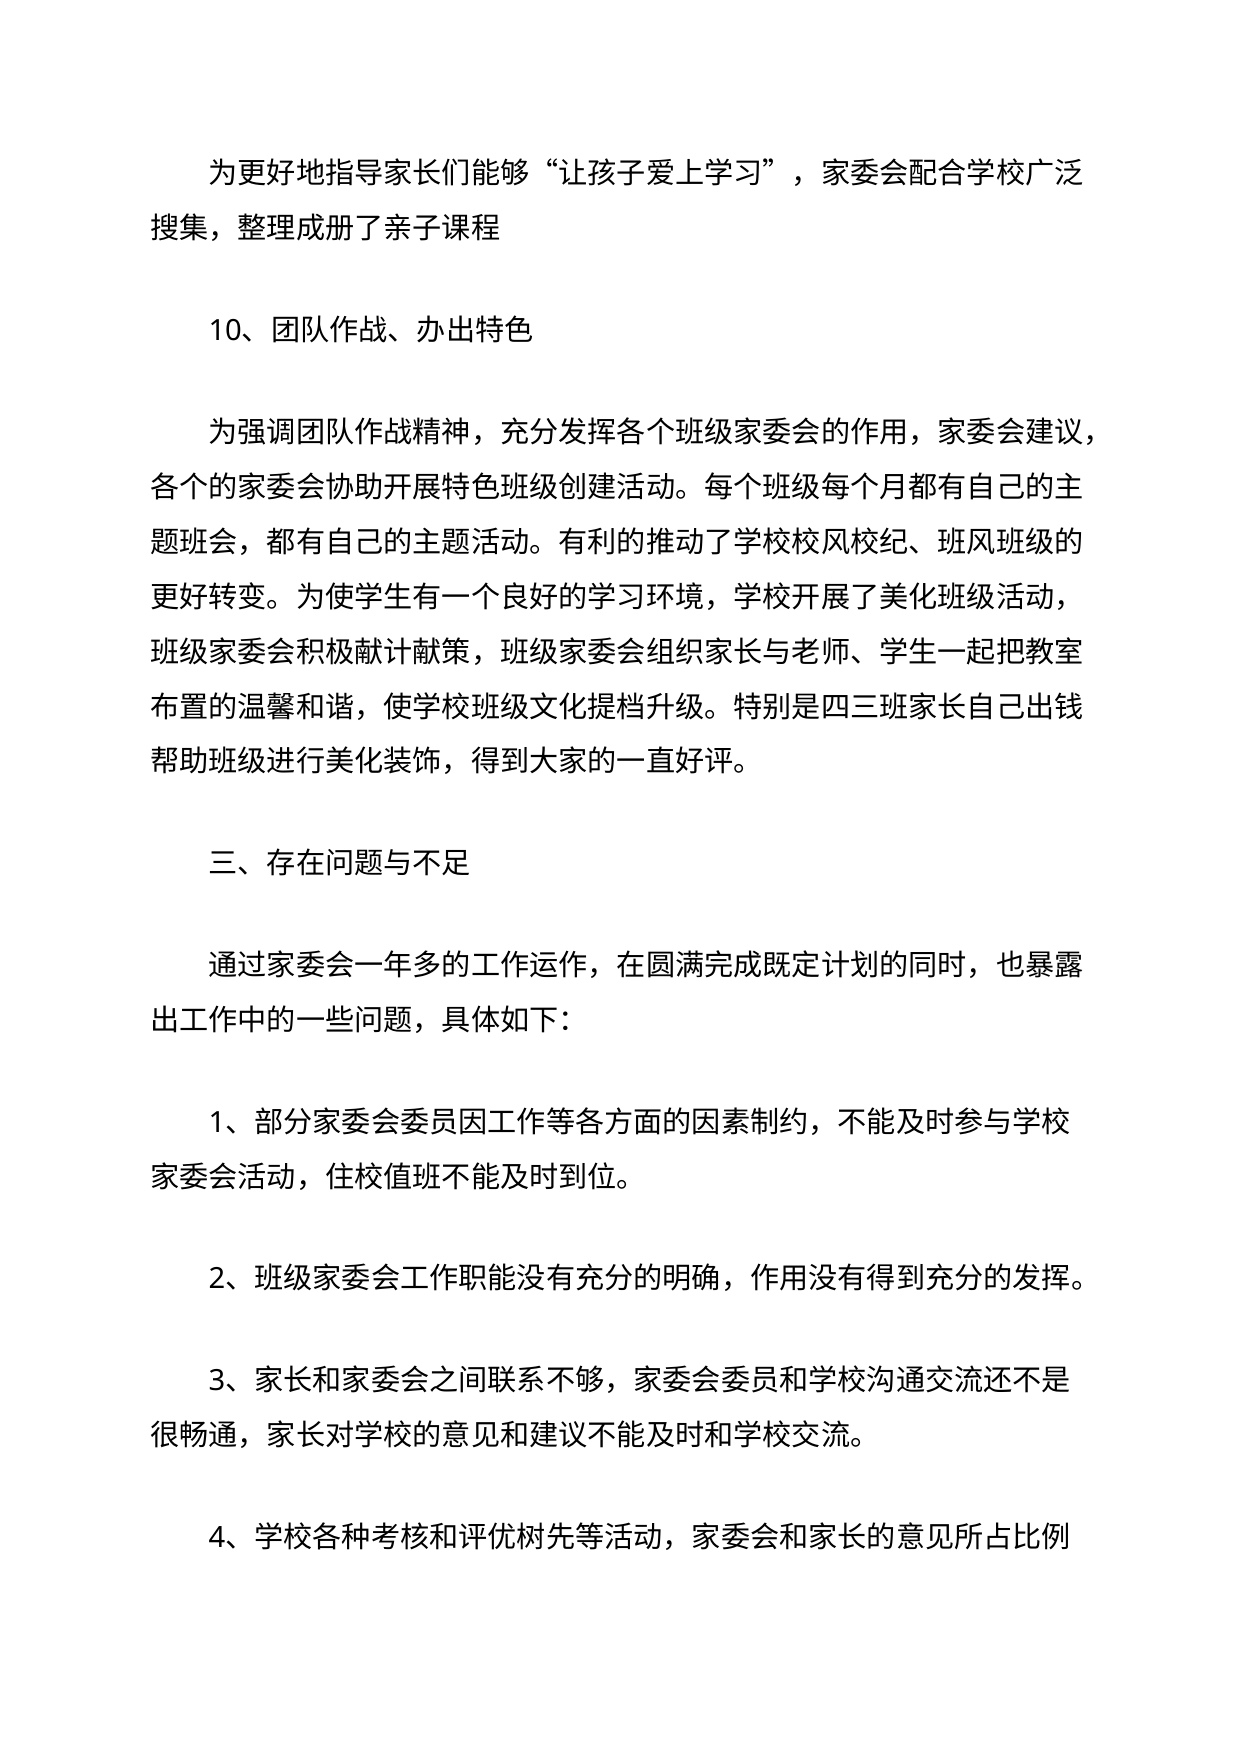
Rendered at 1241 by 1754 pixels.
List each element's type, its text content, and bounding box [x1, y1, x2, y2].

text 为更好地指导家长们能够“让孩子爱上学习”，家委会配合学校广泛搜集，整理成册了亲子课程 [150, 150, 1090, 247]
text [150, 1514, 1090, 1556]
text 1、部分家委会委员因工作等各方面的因素制约，不能及时参与学校家委会活动，住校值班不能及时到位。 [150, 1098, 1090, 1196]
text 2、班级家委会工作职能没有充分的明确，作用没有得到充分的发挥。 [150, 1255, 1090, 1297]
text 3、家长和家委会之间联系不够，家委会委员和学校沟通交流还不是很畅通，家长对学校的意见和建议不能及时和学校交流。 [150, 1357, 1090, 1454]
text 通过家委会一年多的工作运作，在圆满完成既定计划的同时，也暴露出工作中的一些问题，具体如下： [150, 942, 1090, 1039]
text 10、团队作战、办出特色 [150, 307, 1090, 349]
text 为强调团队作战精神，充分发挥各个班级家委会的作用，家委会建议，各个的家委会协助开展特色班级创建活动。每个班级每个月都有自己的主题班会，都有自己的主题活动。有利的推动了学校校风校纪、班风班级的更好转变。为使学生有一个良好的学习环境，学校开展了美化班级活动，班级家委会积极献计献策，班级家委会组织家长与老师、学生一起把教室布置的温馨和谐，使学校班级文化提档升级。特别是四三班家长自己出钱帮助班级进行美化装饰，得到大家的一直好评。 [150, 409, 1090, 780]
text 三、存在问题与不足 [150, 840, 1090, 882]
